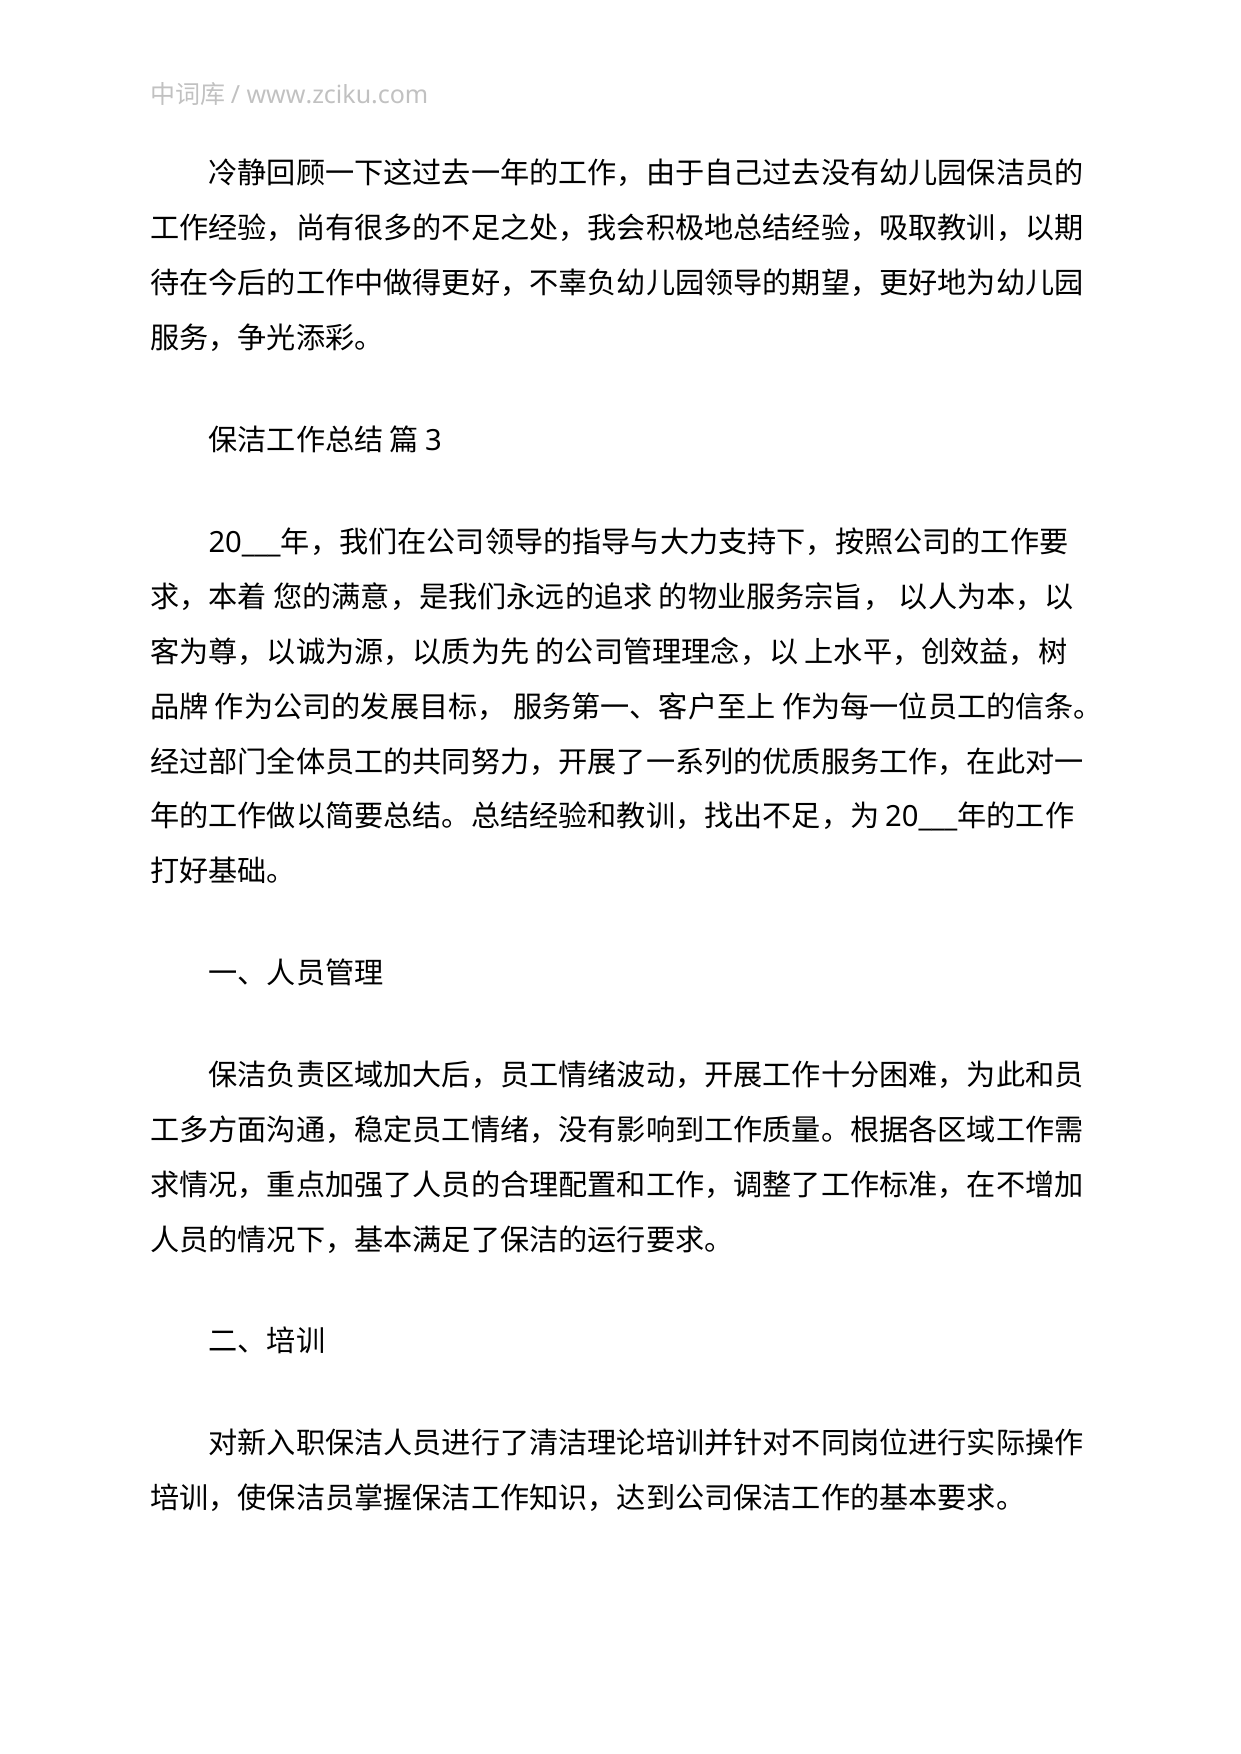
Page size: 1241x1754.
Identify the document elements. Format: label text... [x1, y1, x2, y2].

text 一、人员管理 [150, 950, 1090, 992]
text 对新入职保洁人员进行了清洁理论培训并针对不同岗位进行实际操作培训，使保洁员掌握保洁工作知识，达到公司保洁工作的基本要求。 [150, 1420, 1090, 1517]
text 保洁负责区域加大后，员工情绪波动，开展工作十分困难，为此和员工多方面沟通，稳定员工情绪，没有影响到工作质量。根据各区域工作需求情况，重点加强了人员的合理配置和工作，调整了工作标准，在不增加人员的情况下，基本满足了保洁的运行要求。 [150, 1052, 1090, 1258]
text 冷静回顾一下这过去一年的工作，由于自己过去没有幼儿园保洁员的工作经验，尚有很多的不足之处，我会积极地总结经验，吸取教训，以期待在今后的工作中做得更好，不辜负幼儿园领导的期望，更好地为幼儿园服务，争光添彩。 [150, 150, 1090, 357]
text 20___年，我们在公司领导的指导与大力支持下，按照公司的工作要求，本着 您的满意，是我们永远的追求 的物业服务宗旨， 以人为本，以客为尊，以诚为源，以质为先 的公司管理理念，以 上水平，创效益，树品牌 作为公司的发展目标， 服务第一、客户至上 作为每一位员工的信条。经过部门全体员工的共同努力，开展了一系列的优质服务工作，在此对一年的工作做以简要总结。总结经验和教训，找出不足，为20___年的工作打好基础。 [150, 518, 1090, 890]
text 保洁工作总结 篇3 [150, 416, 1090, 459]
text 二、培训 [150, 1318, 1090, 1360]
